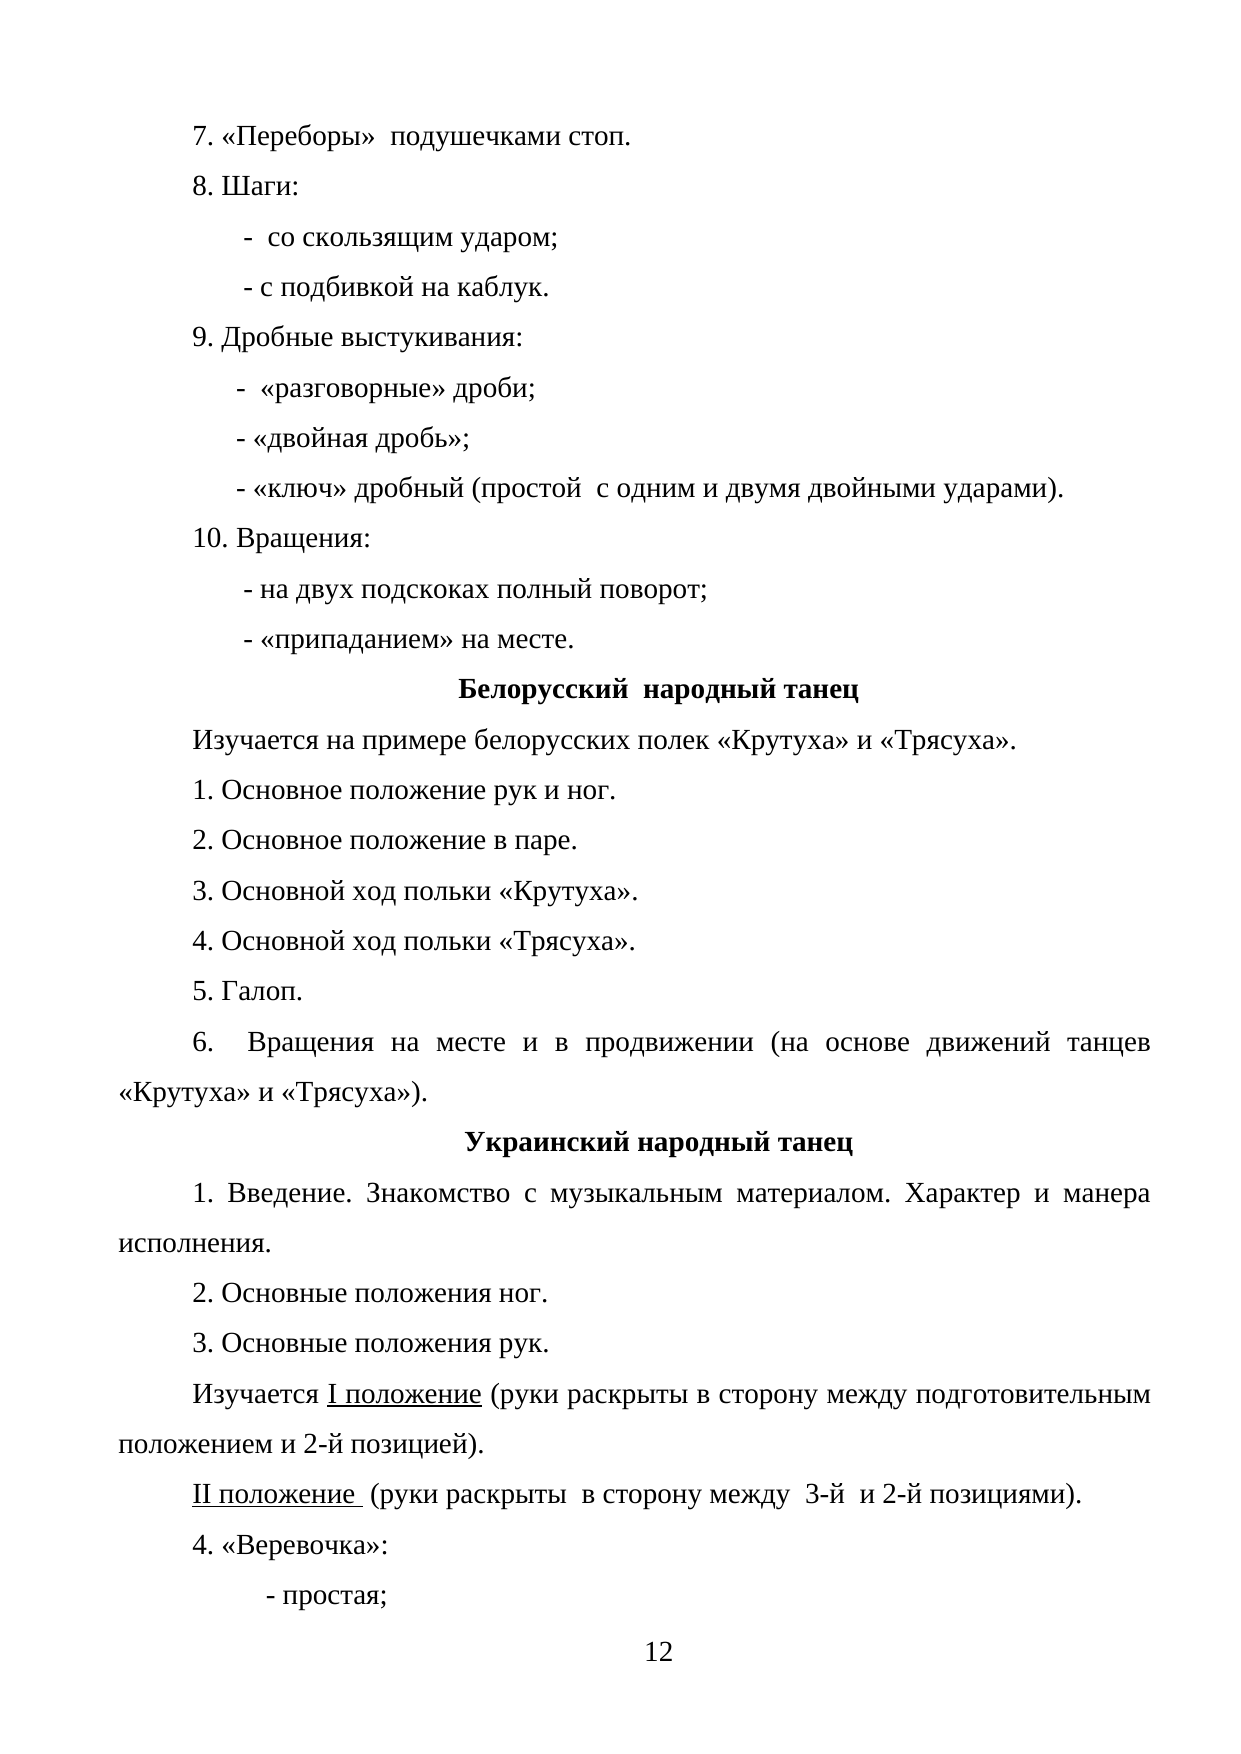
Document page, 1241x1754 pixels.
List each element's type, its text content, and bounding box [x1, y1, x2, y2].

text Белорусский народный танец [118, 672, 1152, 705]
text 4. «Веревочка»: [118, 1527, 1152, 1560]
text 3. Основной ход польки «Крутуха». [118, 873, 1152, 906]
text - с подбивкой на каблук. [118, 269, 1152, 303]
text Украинский народный танец [118, 1124, 1152, 1158]
text 6. Вращения на месте и в продвижении (на основе движений танцев «Крутуха» и «Трясуха»). [118, 1024, 1152, 1108]
text II положение (руки раскрыты в сторону между 3-й и 2-й позициями). [118, 1477, 1152, 1510]
text - «двойная дробь»; [118, 420, 1152, 453]
text 7. «Переборы» подушечками стоп. [118, 118, 1152, 152]
text - «припаданием» на месте. [118, 621, 1152, 655]
text 1. Введение. Знакомство с музыкальным материалом. Характер и манера исполнения. [118, 1175, 1152, 1258]
text 2. Основные положения ног. [118, 1275, 1152, 1309]
text 3. Основные положения рук. [118, 1326, 1152, 1359]
text Изучается на примере белорусских полек «Крутуха» и «Трясуха». [118, 722, 1152, 755]
text Изучается I положение (руки раскрыты в сторону между подготовительным положением и 2-й позицией). [118, 1376, 1152, 1460]
text 8. Шаги: [118, 168, 1152, 202]
text 4. Основной ход польки «Трясуха». [118, 923, 1152, 957]
text 1. Основное положение рук и ног. [118, 772, 1152, 806]
text 2. Основное положение в паре. [118, 822, 1152, 856]
text - «ключ» дробный (простой с одним и двумя двойными ударами). [118, 470, 1152, 504]
text - простая; [118, 1577, 1152, 1611]
text - на двух подскоках полный поворот; [118, 571, 1152, 604]
text 10. Вращения: [118, 521, 1152, 554]
text 5. Галоп. [118, 973, 1152, 1007]
text - со скользящим ударом; [118, 219, 1152, 252]
text - «разговорные» дроби; [118, 370, 1152, 403]
text 9. Дробные выстукивания: [118, 319, 1152, 353]
